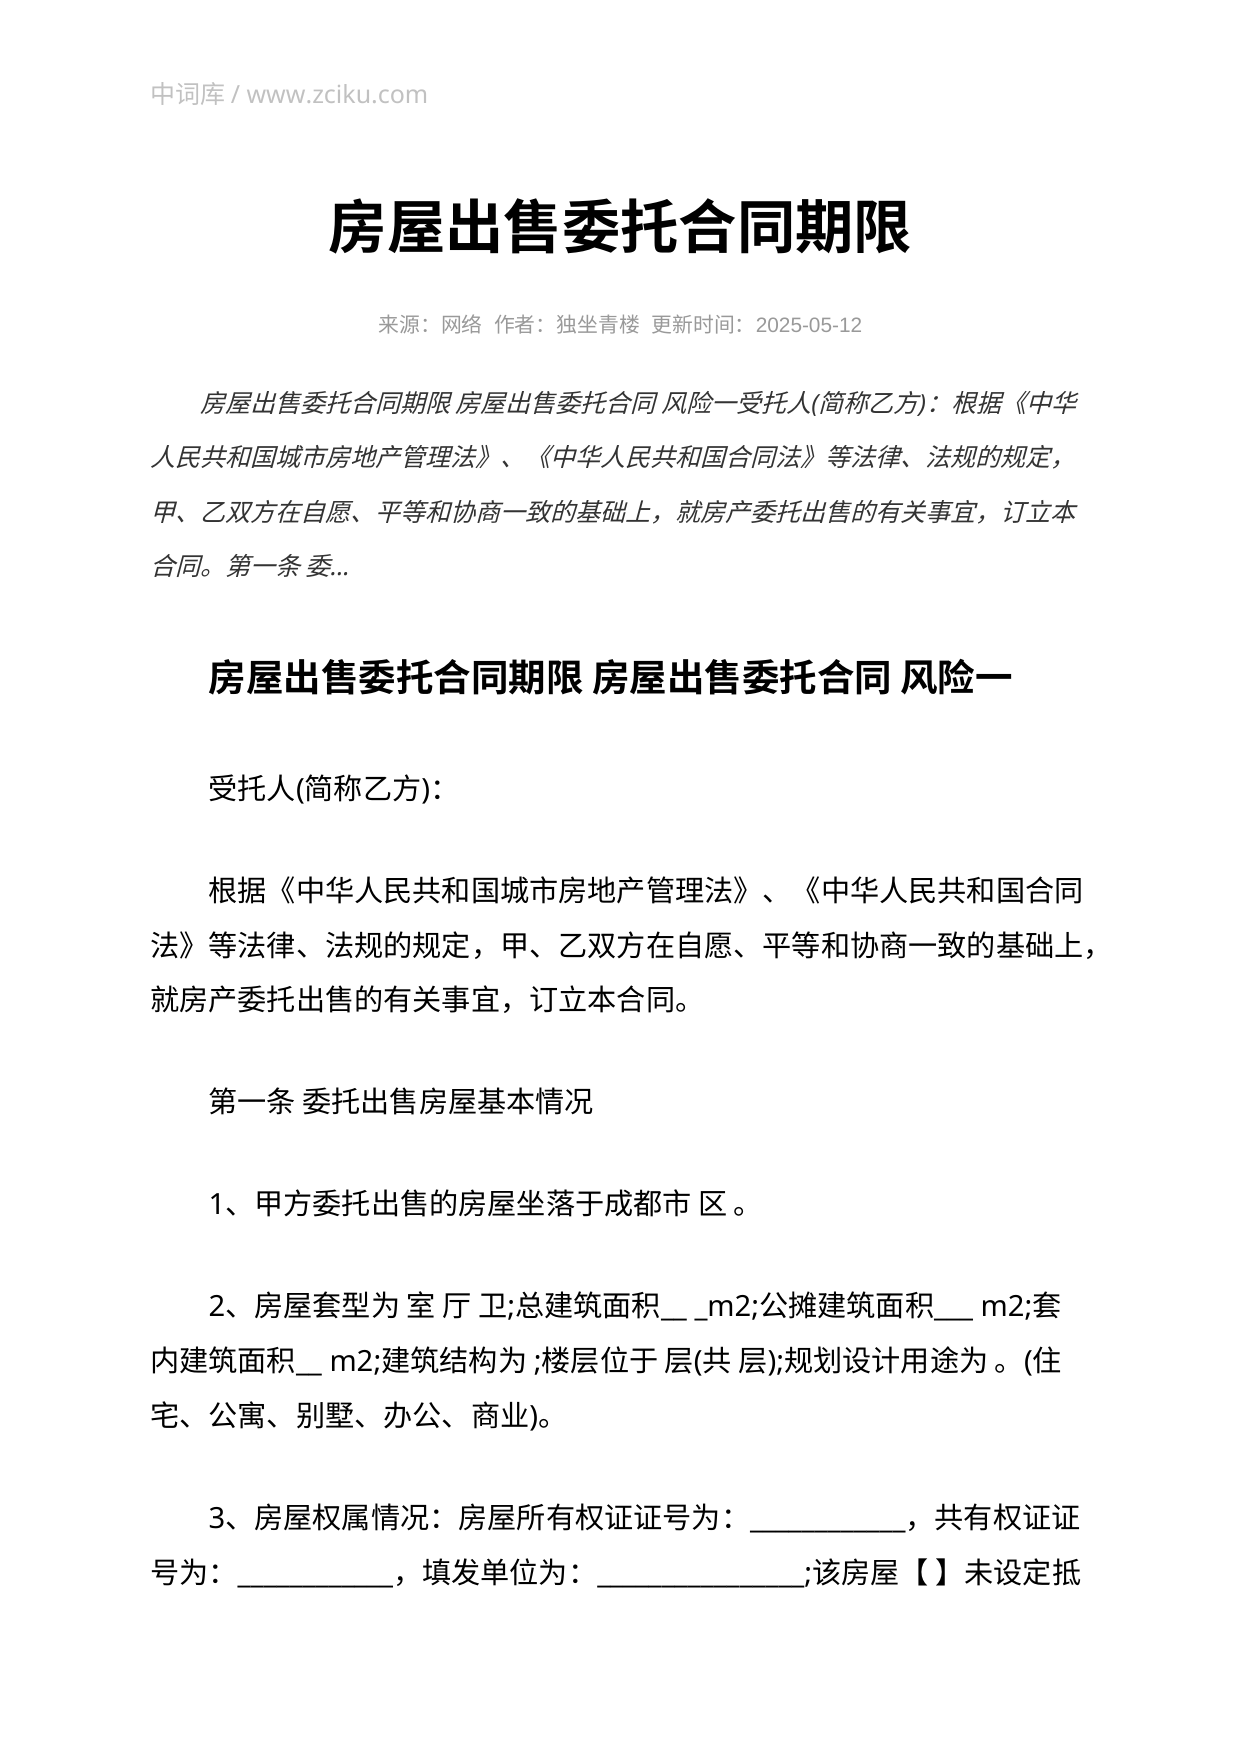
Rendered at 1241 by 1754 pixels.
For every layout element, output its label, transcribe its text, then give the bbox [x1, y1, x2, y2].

text 2、房屋套型为 室 厅 卫;总建筑面积__ _m2;公摊建筑面积___ m2;套内建筑面积__ m2;建筑结构为 ;楼层位于 层(共 层);规划设计用途为 。(住宅、公寓、别墅、办公、商业)。 [150, 1282, 1090, 1435]
text 1、甲方委托出售的房屋坐落于成都市 区 。 [150, 1181, 1090, 1223]
text 房屋出售委托合同期限 房屋出售委托合同 风险一 [150, 648, 1090, 702]
subtitle 房屋出售委托合同期限 [150, 181, 1090, 266]
text 来源：网络 作者：独坐青楼 更新时间：2025-05-12 [150, 313, 1090, 337]
text 房屋出售委托合同期限 房屋出售委托合同 风险一受托人(简称乙方)：根据《中华人民共和国城市房地产管理法》、《中华人民共和国合同法》等法律、法规的规定，甲、乙双方在自愿、平等和协商一致的基础上，就房产委托出售的有关事宜，订立本合同。第一条 委... [150, 383, 1090, 583]
text 根据《中华人民共和国城市房地产管理法》、《中华人民共和国合同法》等法律、法规的规定，甲、乙双方在自愿、平等和协商一致的基础上，就房产委托出售的有关事宜，订立本合同。 [150, 867, 1090, 1019]
text 第一条 委托出售房屋基本情况 [150, 1079, 1090, 1121]
text 受托人(简称乙方)： [150, 765, 1090, 808]
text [150, 1494, 1090, 1592]
